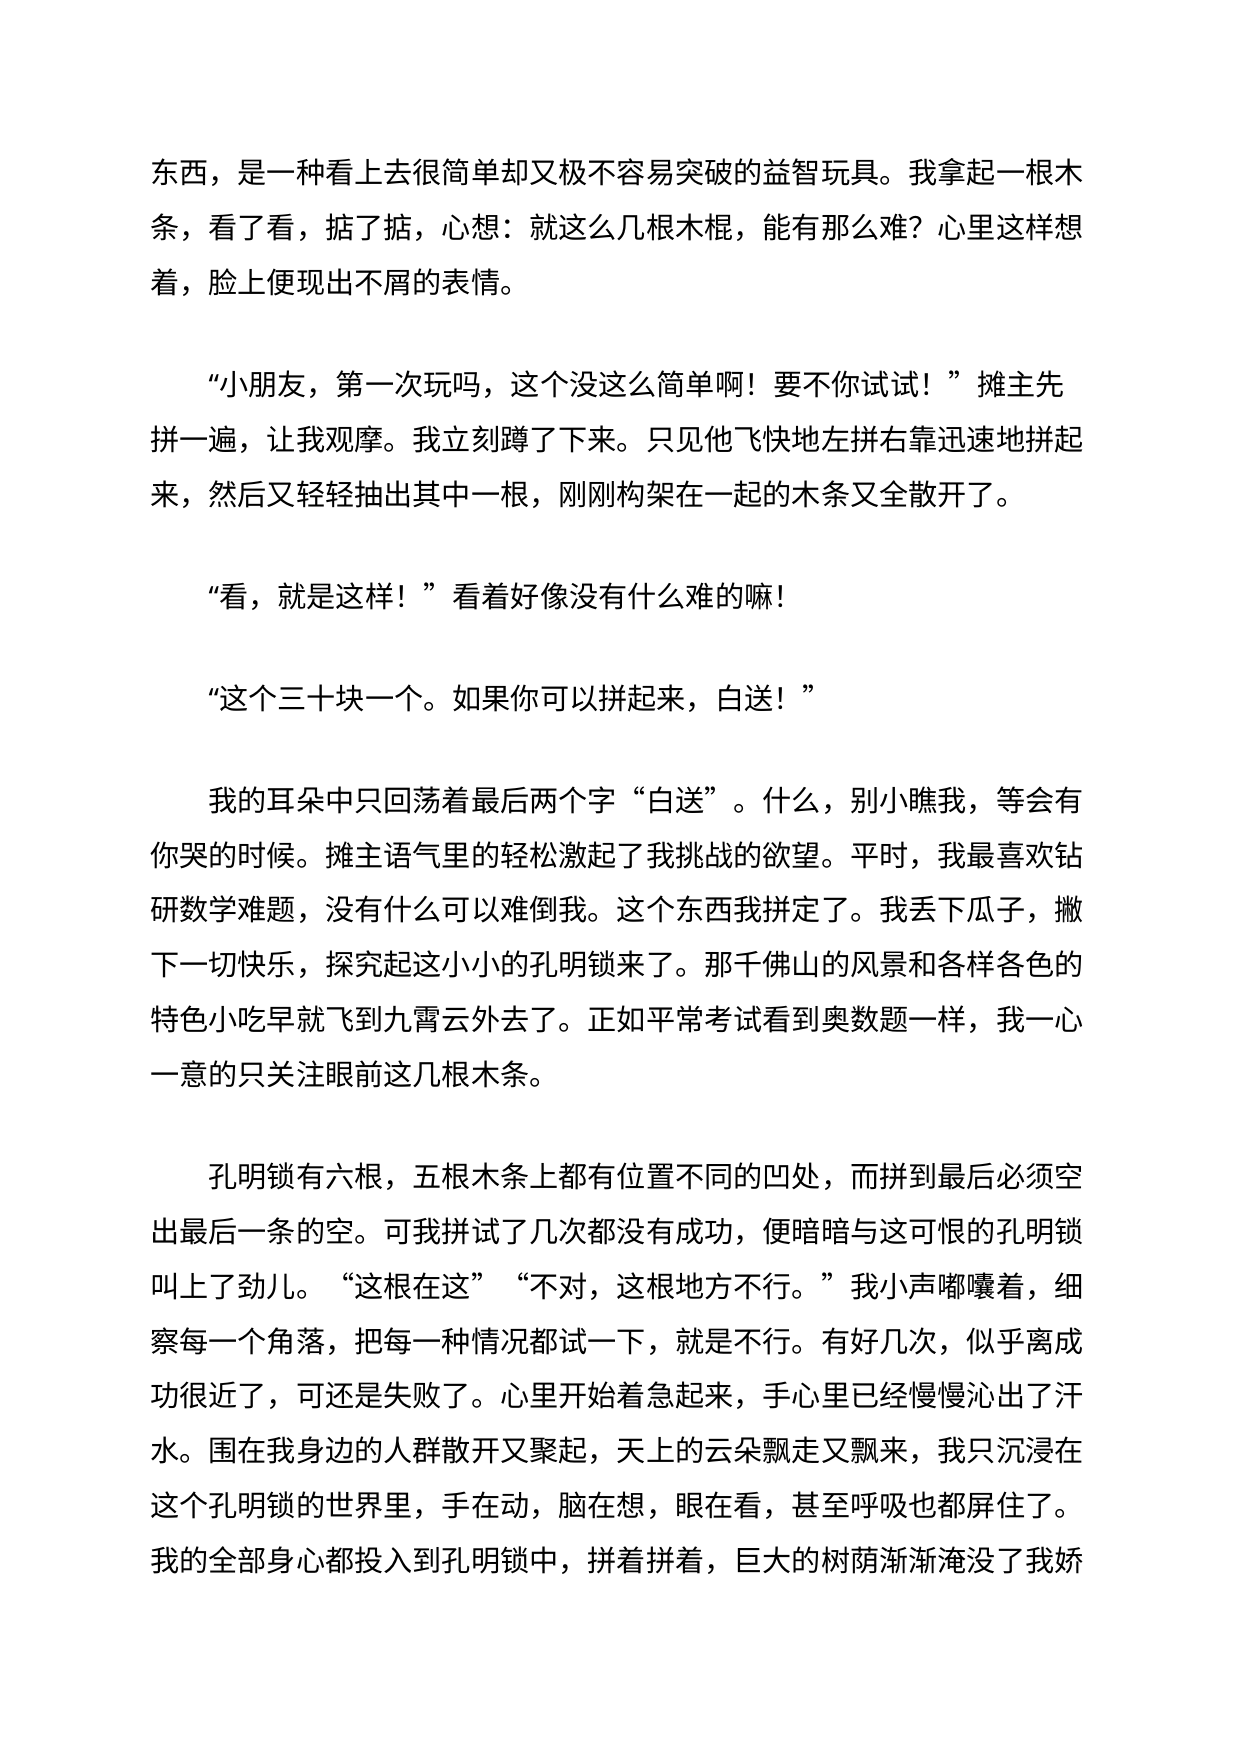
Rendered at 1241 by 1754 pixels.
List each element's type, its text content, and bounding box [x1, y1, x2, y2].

text “小朋友，第一次玩吗，这个没这么简单啊！要不你试试！”摊主先拼一遍，让我观摩。我立刻蹲了下来。只见他飞快地左拼右靠迅速地拼起来，然后又轻轻抽出其中一根，刚刚构架在一起的木条又全散开了。 [150, 362, 1090, 514]
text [150, 150, 1090, 302]
text “这个三十块一个。如果你可以拼起来，白送！” [150, 675, 1090, 718]
text “看，就是这样！”看着好像没有什么难的嘛！ [150, 573, 1090, 616]
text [150, 1153, 1090, 1580]
text 我的耳朵中只回荡着最后两个字“白送”。什么，别小瞧我，等会有你哭的时候。摊主语气里的轻松激起了我挑战的欲望。平时，我最喜欢钻研数学难题，没有什么可以难倒我。这个东西我拼定了。我丢下瓜子，撇下一切快乐，探究起这小小的孔明锁来了。那千佛山的风景和各样各色的特色小吃早就飞到九霄云外去了。正如平常考试看到奥数题一样，我一心一意的只关注眼前这几根木条。 [150, 777, 1090, 1094]
